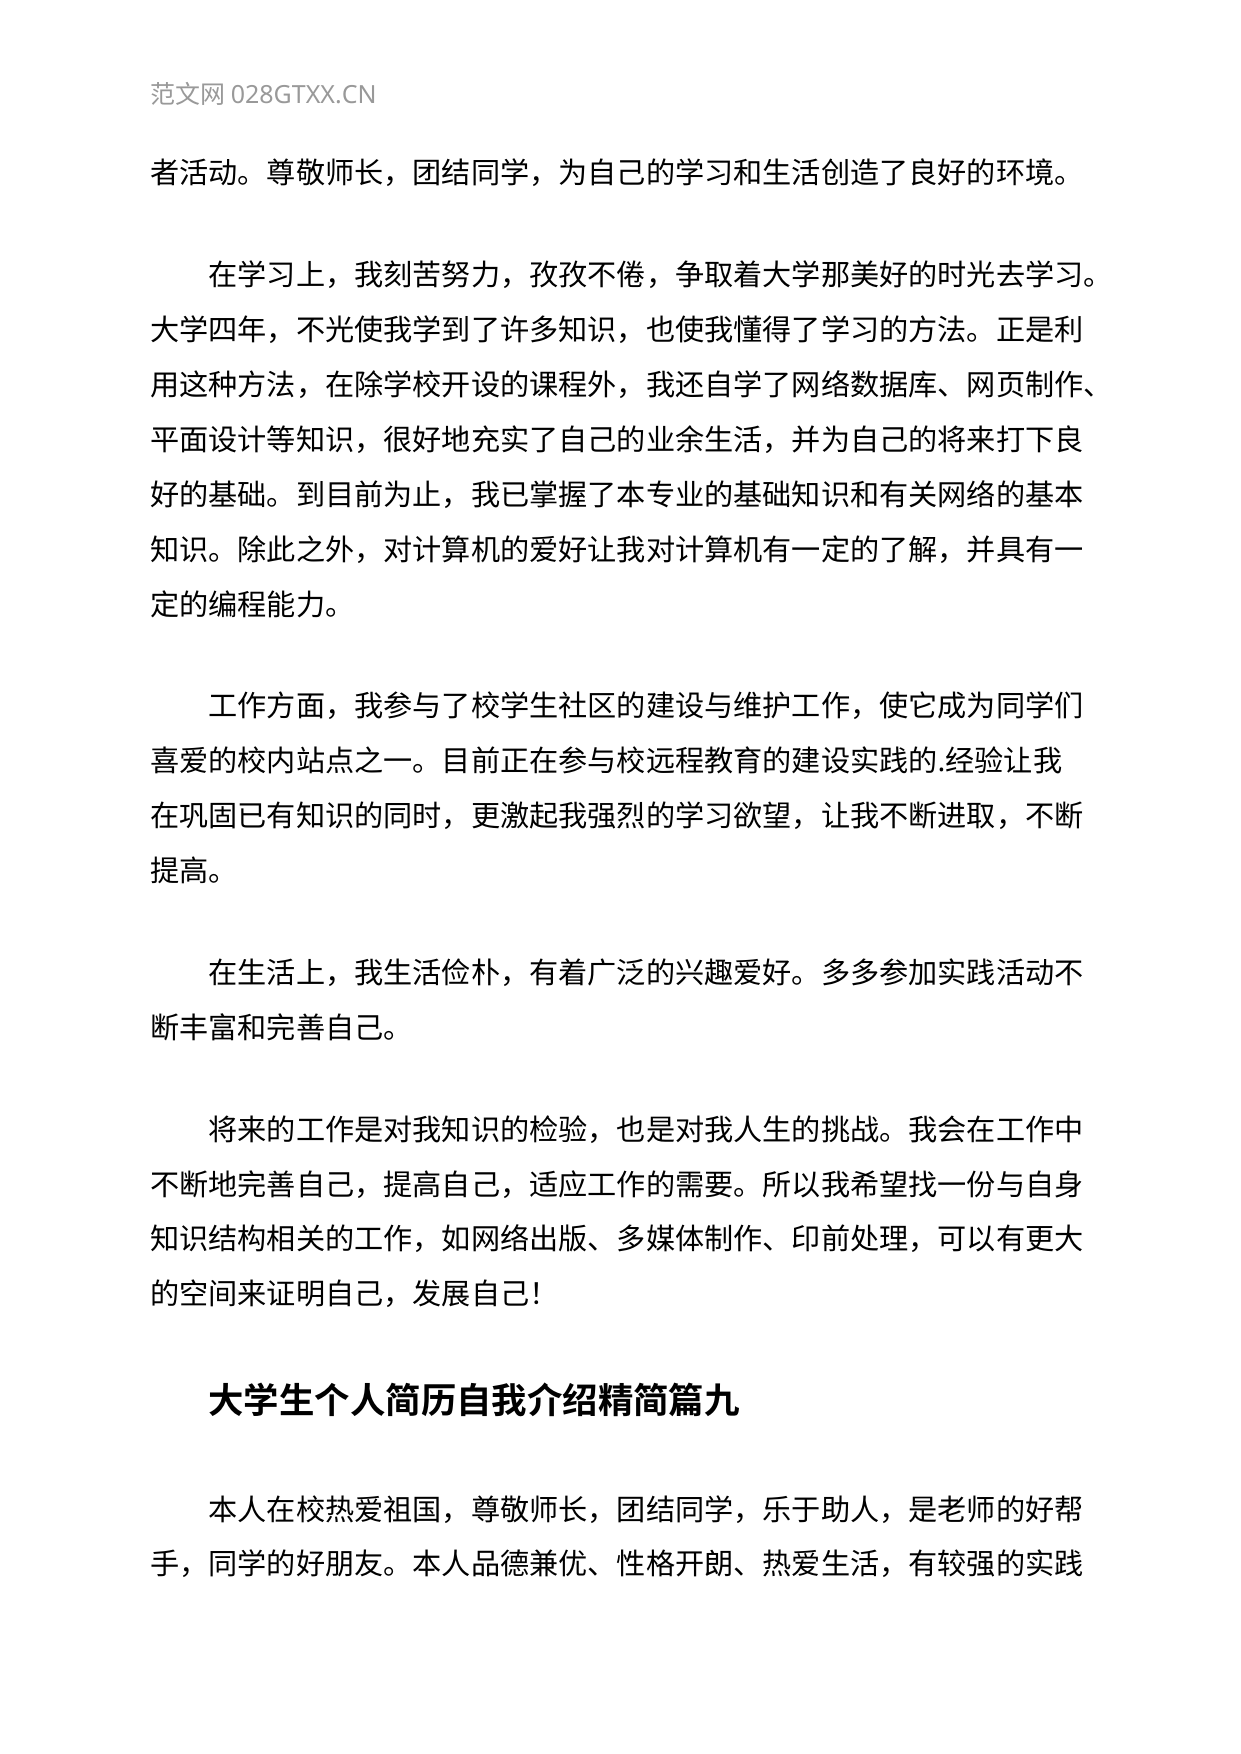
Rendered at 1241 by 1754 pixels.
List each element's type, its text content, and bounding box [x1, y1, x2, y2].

text 工作方面，我参与了校学生社区的建设与维护工作，使它成为同学们喜爱的校内站点之一。目前正在参与校远程教育的建设实践的.经验让我在巩固已有知识的同时，更激起我强烈的学习欲望，让我不断进取，不断提高。 [150, 683, 1090, 890]
text 在学习上，我刻苦努力，孜孜不倦，争取着大学那美好的时光去学习。大学四年，不光使我学到了许多知识，也使我懂得了学习的方法。正是利用这种方法，在除学校开设的课程外，我还自学了网络数据库、网页制作、平面设计等知识，很好地充实了自己的业余生活，并为自己的将来打下良好的基础。到目前为止，我已掌握了本专业的基础知识和有关网络的基本知识。除此之外，对计算机的爱好让我对计算机有一定的了解，并具有一定的编程能力。 [150, 252, 1090, 623]
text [150, 150, 1090, 192]
text 大学生个人简历自我介绍精简篇九 [150, 1373, 1090, 1424]
text 在生活上，我生活俭朴，有着广泛的兴趣爱好。多多参加实践活动不断丰富和完善自己。 [150, 949, 1090, 1047]
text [150, 1486, 1090, 1583]
text 将来的工作是对我知识的检验，也是对我人生的挑战。我会在工作中不断地完善自己，提高自己，适应工作的需要。所以我希望找一份与自身知识结构相关的工作，如网络出版、多媒体制作、印前处理，可以有更大的空间来证明自己，发展自己！ [150, 1106, 1090, 1313]
